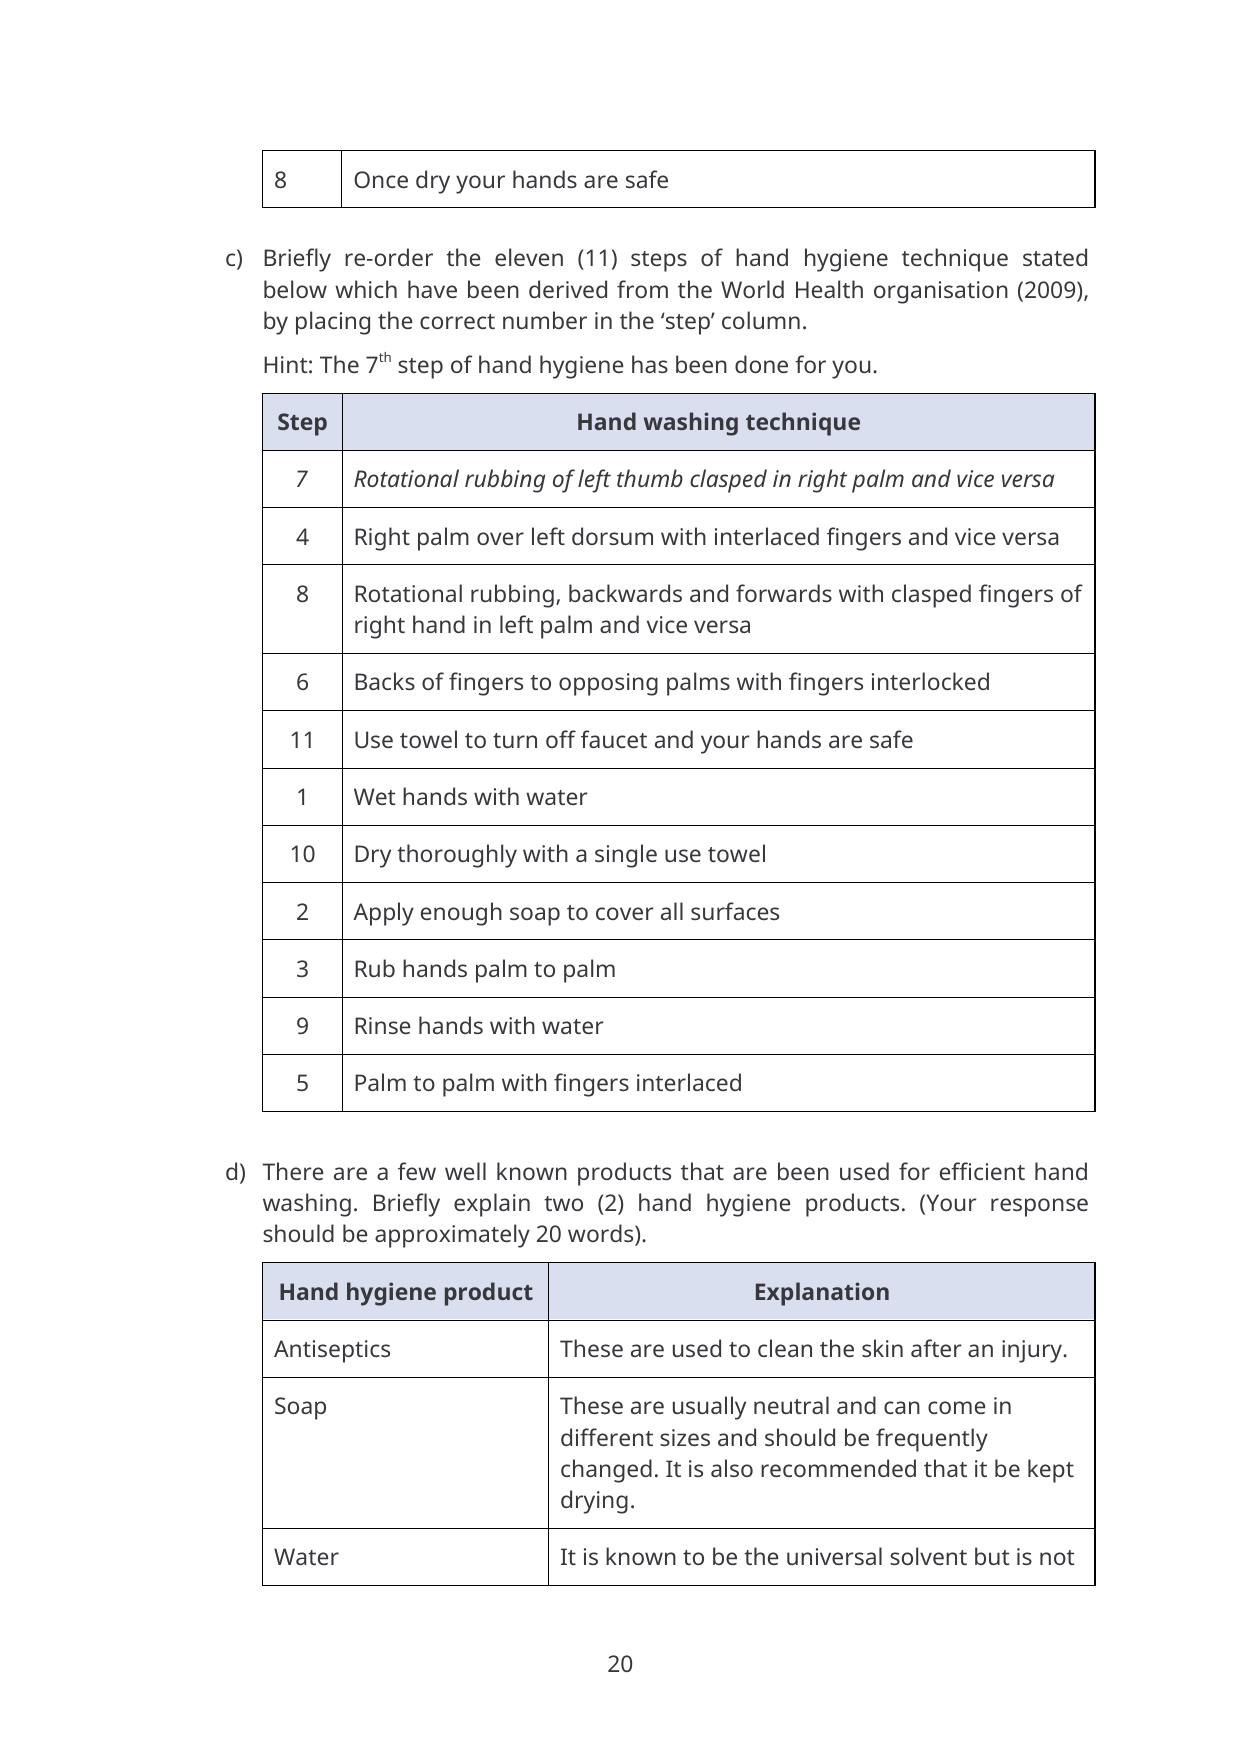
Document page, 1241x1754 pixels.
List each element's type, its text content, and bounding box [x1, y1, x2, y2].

table_cell Right palm over left dorsum with interlaced fingers and vice versa [343, 508, 1094, 564]
table_cell Rinse hands with water [343, 998, 1094, 1054]
table_cell Once dry your hands are safe [342, 151, 1094, 207]
table_cell Dry thoroughly with a single use towel [343, 826, 1094, 882]
table_header Explanation [549, 1263, 1094, 1319]
table_cell 6 [263, 654, 342, 710]
table_cell Use towel to turn off faucet and your hands are safe [343, 711, 1094, 767]
table_cell These are usually neutral and can come in different sizes and should be frequently changed. It is also recommended that it be kept drying. [549, 1378, 1094, 1528]
text c) Briefly re-order the eleven (11) steps of hand hygiene technique stated below which have been derived from the World Health organisation (2009), by placing the correct number in the ‘step’ column. [225, 242, 1090, 336]
table_cell 7 [263, 451, 342, 507]
table_cell 2 [263, 883, 342, 939]
table_cell 3 [263, 940, 342, 997]
table_cell 1 [263, 769, 342, 825]
table_cell Rub hands palm to palm [343, 940, 1094, 997]
table_cell These are used to clean the skin after an injury. [549, 1321, 1094, 1377]
table_cell 4 [263, 508, 342, 564]
table_header Step [263, 394, 342, 450]
table_cell Backs of fingers to opposing palms with fingers interlocked [343, 654, 1094, 710]
table_header Hand hygiene product [263, 1263, 548, 1319]
table_header Hand washing technique [343, 394, 1094, 450]
table_cell Soap [263, 1378, 548, 1528]
text d) There are a few well known products that are been used for efficient hand washing. Briefly explain two (2) hand hygiene products. (Your response should be approximately 20 words). [225, 1156, 1090, 1250]
table_cell Wet hands with water [343, 769, 1094, 825]
table_cell Apply enough soap to cover all surfaces [343, 883, 1094, 939]
table_cell Rotational rubbing, backwards and forwards with clasped fingers of right hand in left palm and vice versa [343, 565, 1094, 653]
table_cell Water [263, 1529, 548, 1585]
table_cell 11 [263, 711, 342, 767]
table_cell Rotational rubbing of left thumb clasped in right palm and vice versa [343, 451, 1094, 507]
table_cell 8 [263, 565, 342, 653]
table_cell Antiseptics [263, 1321, 548, 1377]
table_cell Palm to palm with fingers interlaced [343, 1055, 1094, 1111]
table_cell 9 [263, 998, 342, 1054]
table_cell 8 [263, 151, 341, 207]
table_cell 5 [263, 1055, 342, 1111]
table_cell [549, 1529, 1094, 1585]
text Hint: The 7th step of hand hygiene has been done for you. [262, 349, 1090, 380]
table_cell 10 [263, 826, 342, 882]
